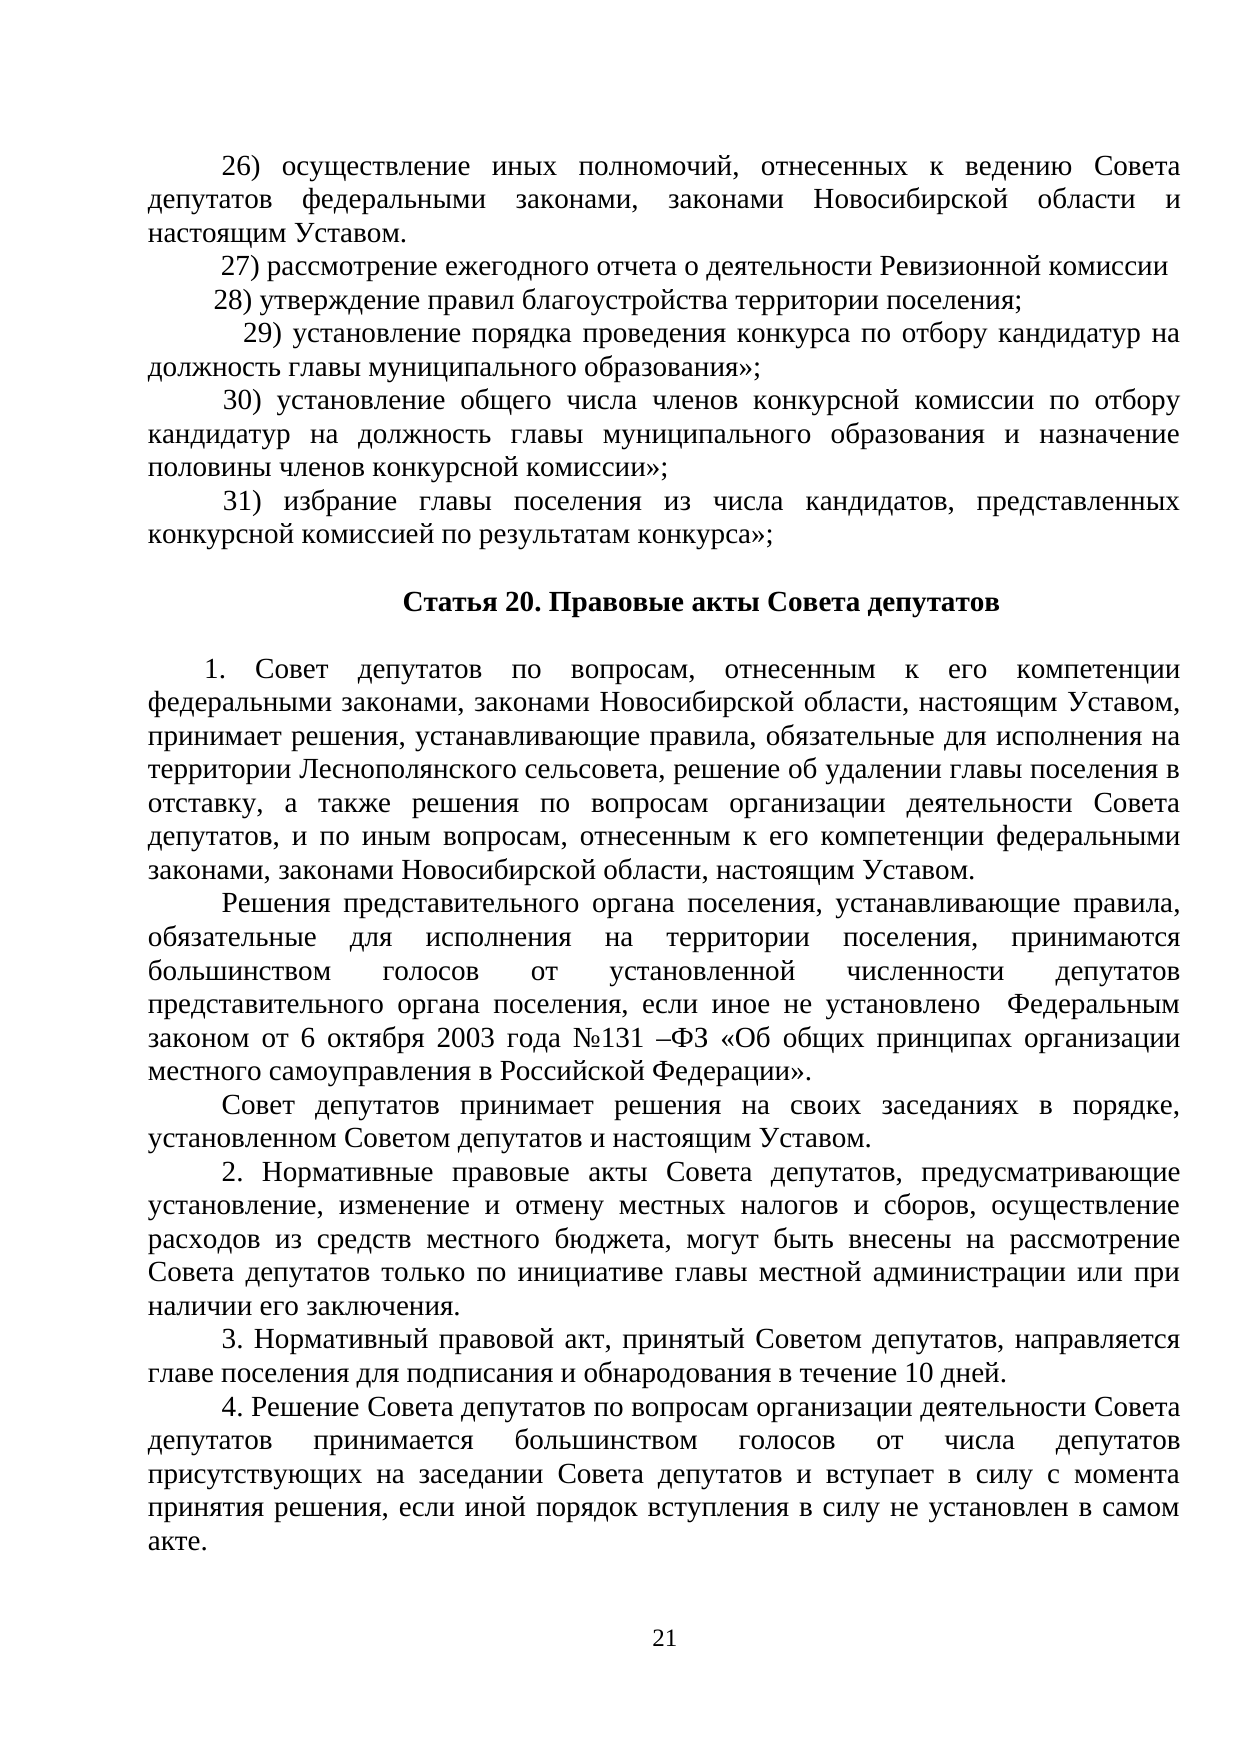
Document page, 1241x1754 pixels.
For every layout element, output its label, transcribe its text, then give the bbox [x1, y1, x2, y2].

text 1. Совет депутатов по вопросам, отнесенным к его компетенции федеральными законами, законами Новосибирской области, настоящим Уставом, принимает решения, устанавливающие правила, обязательные для исполнения на территории Леснополянского сельсовета, решение об удалении главы поселения в отставку, а также решения по вопросам организации деятельности Совета депутатов, и по иным вопросам, отнесенным к его компетенции федеральными законами, законами Новосибирской области, настоящим Уставом. [148, 651, 1181, 886]
text 31) избрание главы поселения из числа кандидатов, представленных конкурсной комиссией по результатам конкурса»; [148, 483, 1181, 550]
text 2. Нормативные правовые акты Совета депутатов, предусматривающие установление, изменение и отмену местных налогов и сборов, осуществление расходов из средств местного бюджета, могут быть внесены на рассмотрение Совета депутатов только по инициативе главы местной администрации или при наличии его заключения. [148, 1154, 1181, 1322]
text 30) установление общего числа членов конкурсной комиссии по отбору кандидатур на должность главы муниципального образования и назначение половины членов конкурсной комиссии»; [148, 382, 1181, 483]
text Решения представительного органа поселения, устанавливающие правила, обязательные для исполнения на территории поселения, принимаются большинством голосов от установленной численности депутатов представительного органа поселения, если иное не установлено Федеральным законом от 6 октября 2003 года №131 –ФЗ «Об общих принципах организации местного самоуправления в Российской Федерации». [148, 886, 1181, 1087]
text Статья 20. Правовые акты Совета депутатов [148, 584, 1181, 617]
text 4. Решение Совета депутатов по вопросам организации деятельности Совета депутатов принимается большинством голосов от числа депутатов присутствующих на заседании Совета депутатов и вступает в силу с момента принятия решения, если иной порядок вступления в силу не установлен в самом акте. [148, 1389, 1181, 1556]
text 28) утверждение правил благоустройства территории поселения; [148, 282, 1181, 315]
text 29) установление порядка проведения конкурса по отбору кандидатур на должность главы муниципального образования»; [148, 315, 1181, 382]
text 27) рассмотрение ежегодного отчета о деятельности Ревизионной комиссии [148, 248, 1181, 282]
text 3. Нормативный правовой акт, принятый Советом депутатов, направляется главе поселения для подписания и обнародования в течение 10 дней. [148, 1322, 1181, 1389]
text 26) осуществление иных полномочий, отнесенных к ведению Совета депутатов федеральными законами, законами Новосибирской области и настоящим Уставом. [148, 148, 1181, 248]
text Совет депутатов принимает решения на своих заседаниях в порядке, установленном Советом депутатов и настоящим Уставом. [148, 1087, 1181, 1154]
